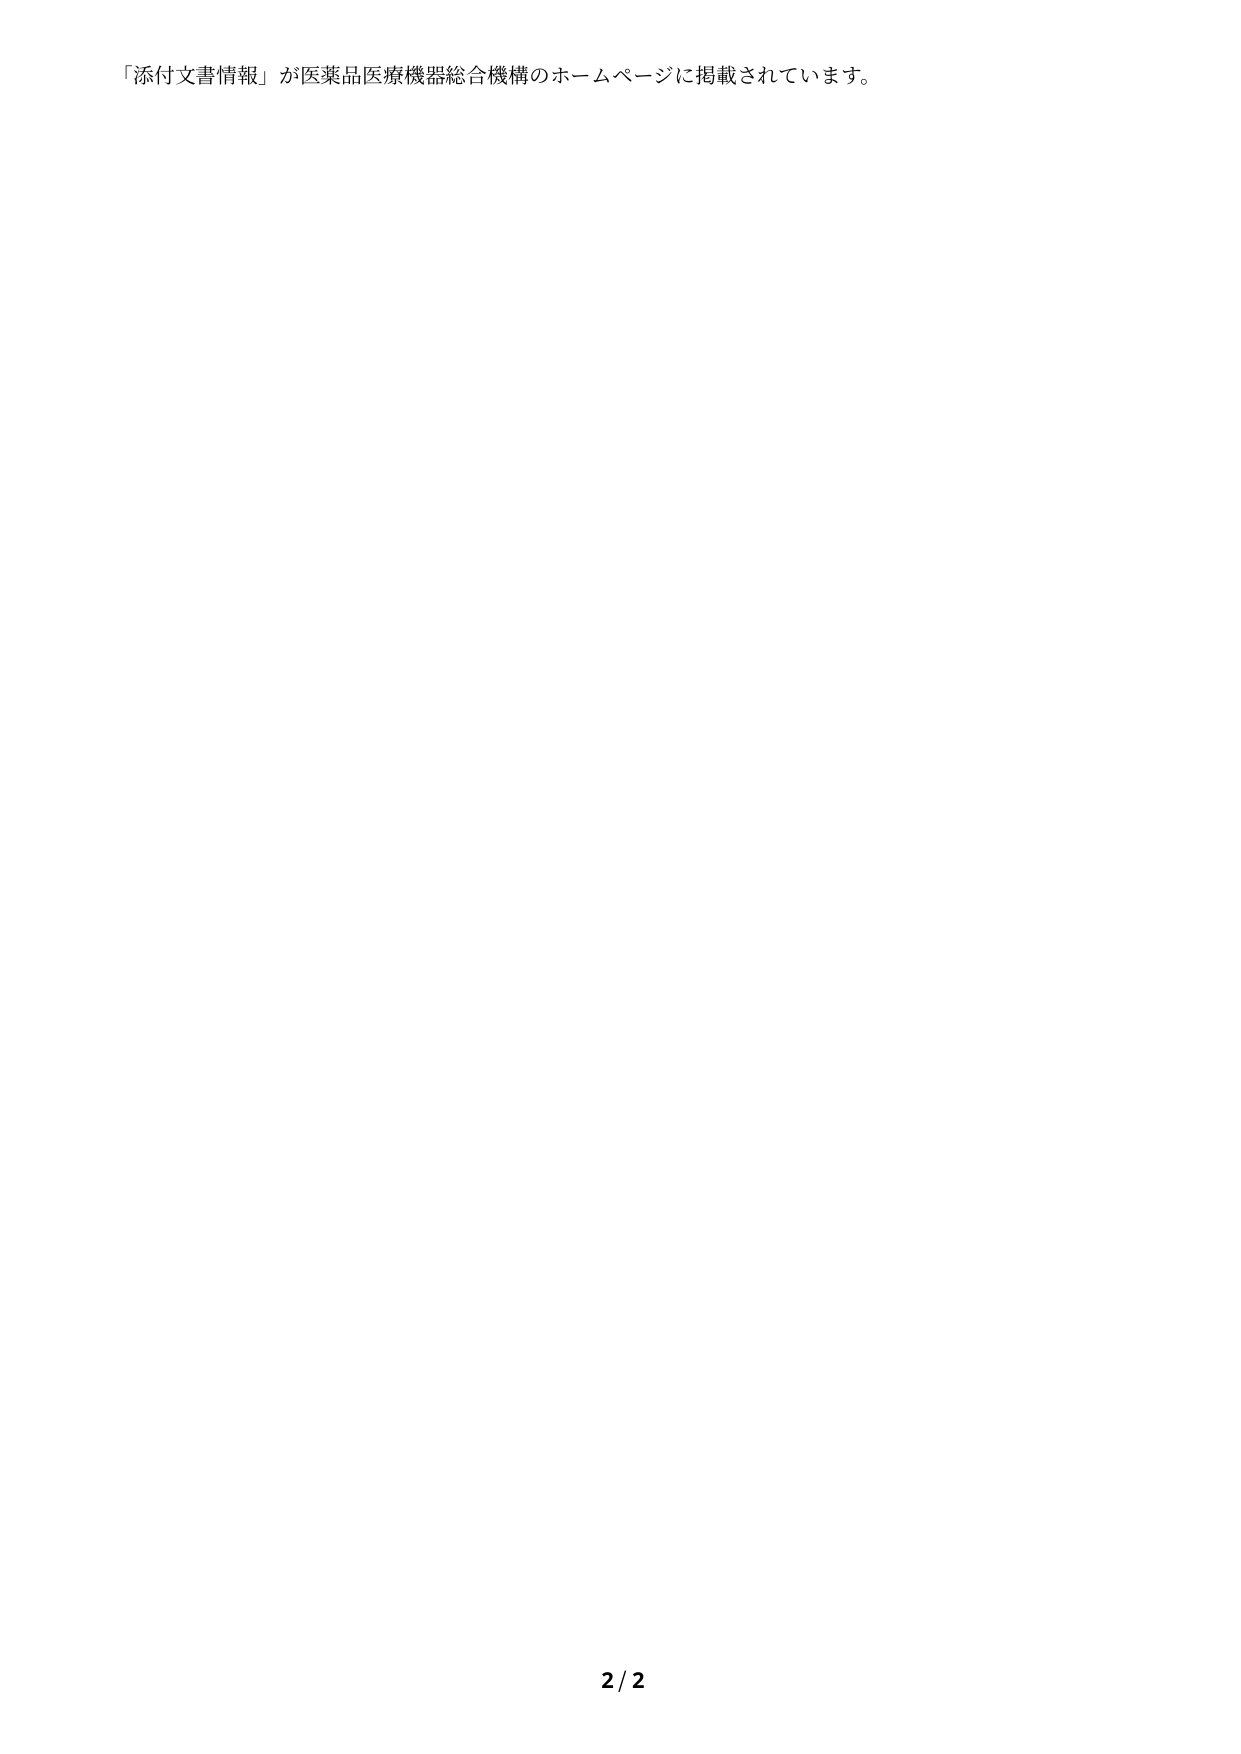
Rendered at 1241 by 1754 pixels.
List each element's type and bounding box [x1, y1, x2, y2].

text [112, 59, 1128, 89]
